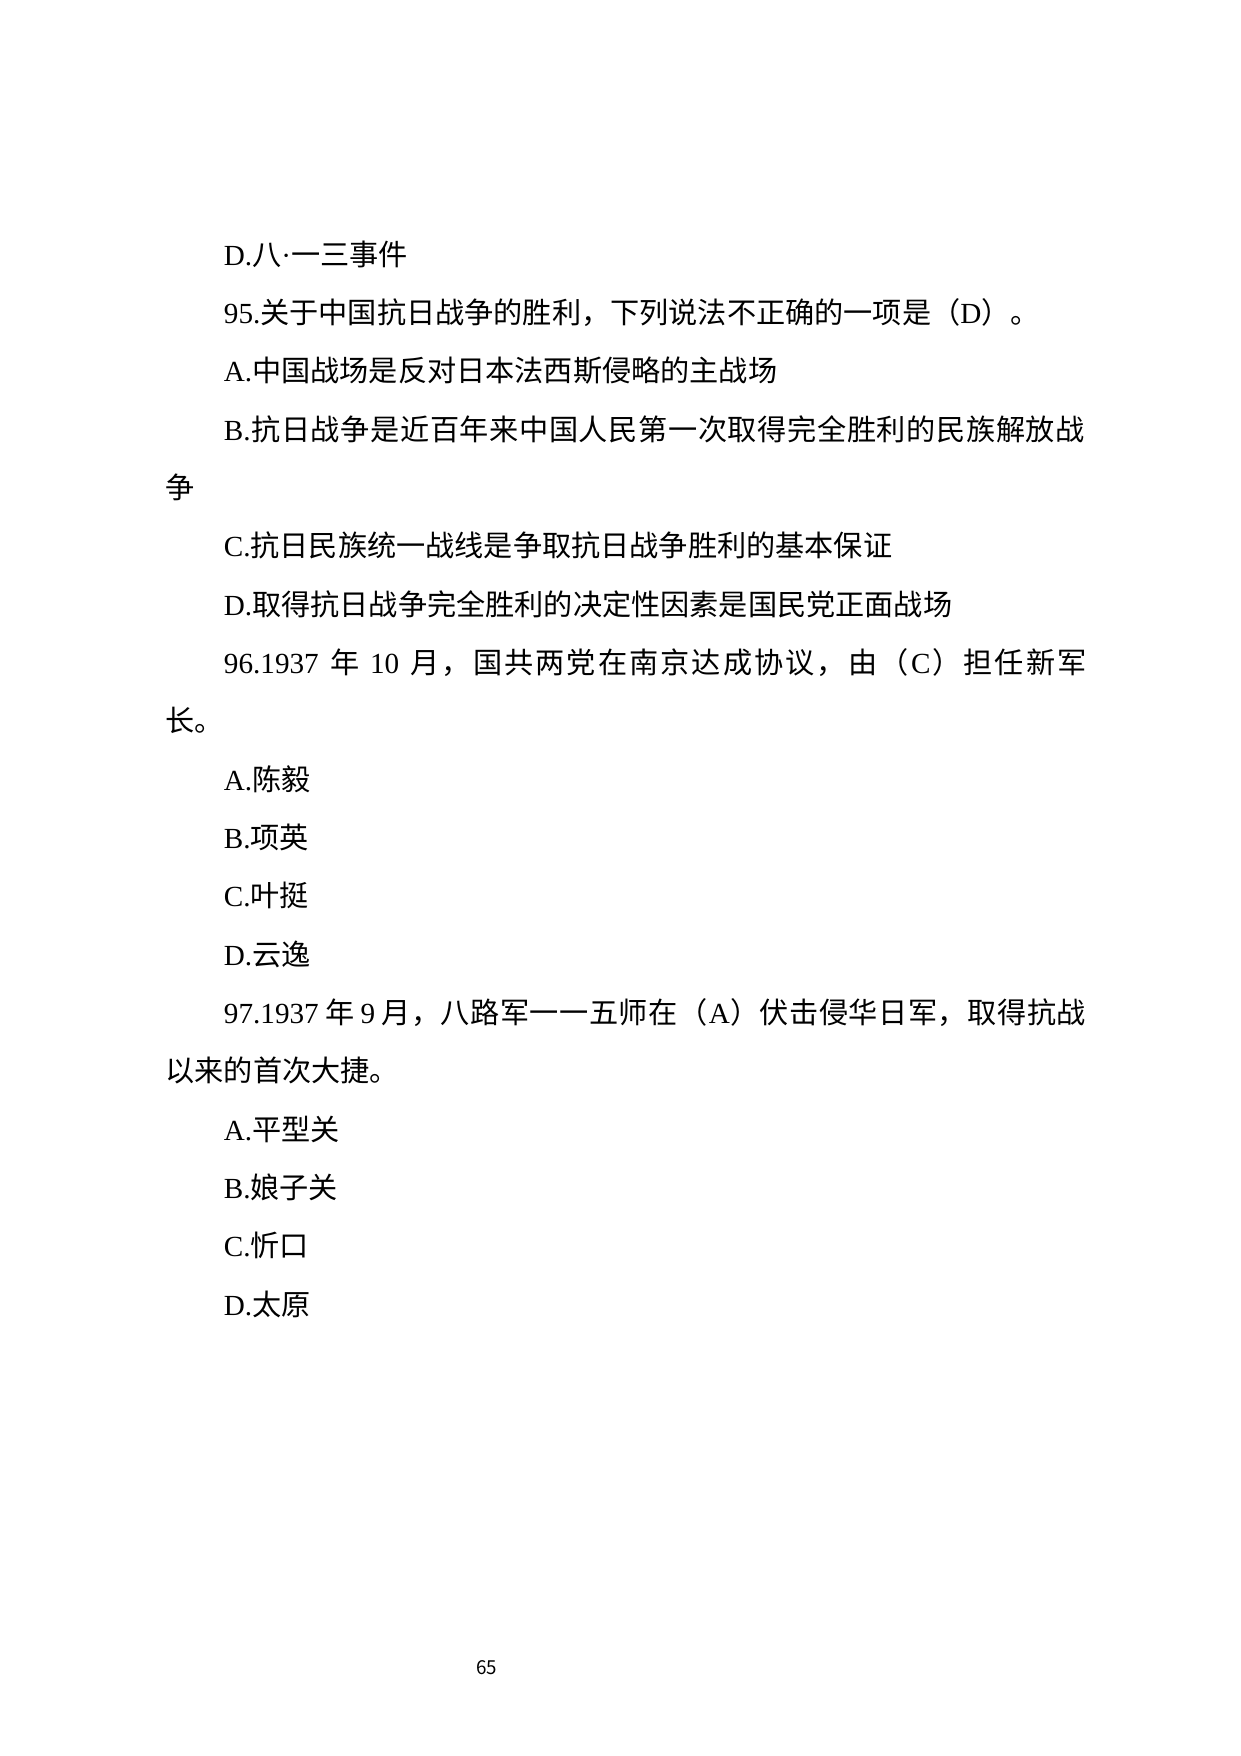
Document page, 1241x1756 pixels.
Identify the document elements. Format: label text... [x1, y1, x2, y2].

text C.叶挺 [165, 860, 1087, 918]
text A.中国战场是反对日本法西斯侵略的主战场 [165, 335, 1087, 393]
text 95.关于中国抗日战争的胜利，下列说法不正确的一项是（D）。 [165, 277, 1087, 335]
text D.云逸 [165, 918, 1087, 977]
text C.忻口 [165, 1210, 1087, 1268]
text B.娘子关 [165, 1152, 1087, 1210]
text D.取得抗日战争完全胜利的决定性因素是国民党正面战场 [165, 568, 1087, 627]
text 97.1937年9月，八路军一一五师在（A）伏击侵华日军，取得抗战以来的首次大捷。 [165, 977, 1087, 1093]
text C.抗日民族统一战线是争取抗日战争胜利的基本保证 [165, 510, 1087, 568]
text 96.1937 年 10 月，国共两党在南京达成协议，由（C）担任新军长。 [165, 627, 1087, 743]
text A.陈毅 [165, 743, 1087, 802]
text D.八·一三事件 [165, 218, 1087, 277]
text B.项英 [165, 802, 1087, 860]
text A.平型关 [165, 1093, 1087, 1152]
text B.抗日战争是近百年来中国人民第一次取得完全胜利的民族解放战争 [165, 393, 1087, 510]
text D.太原 [165, 1268, 1087, 1327]
